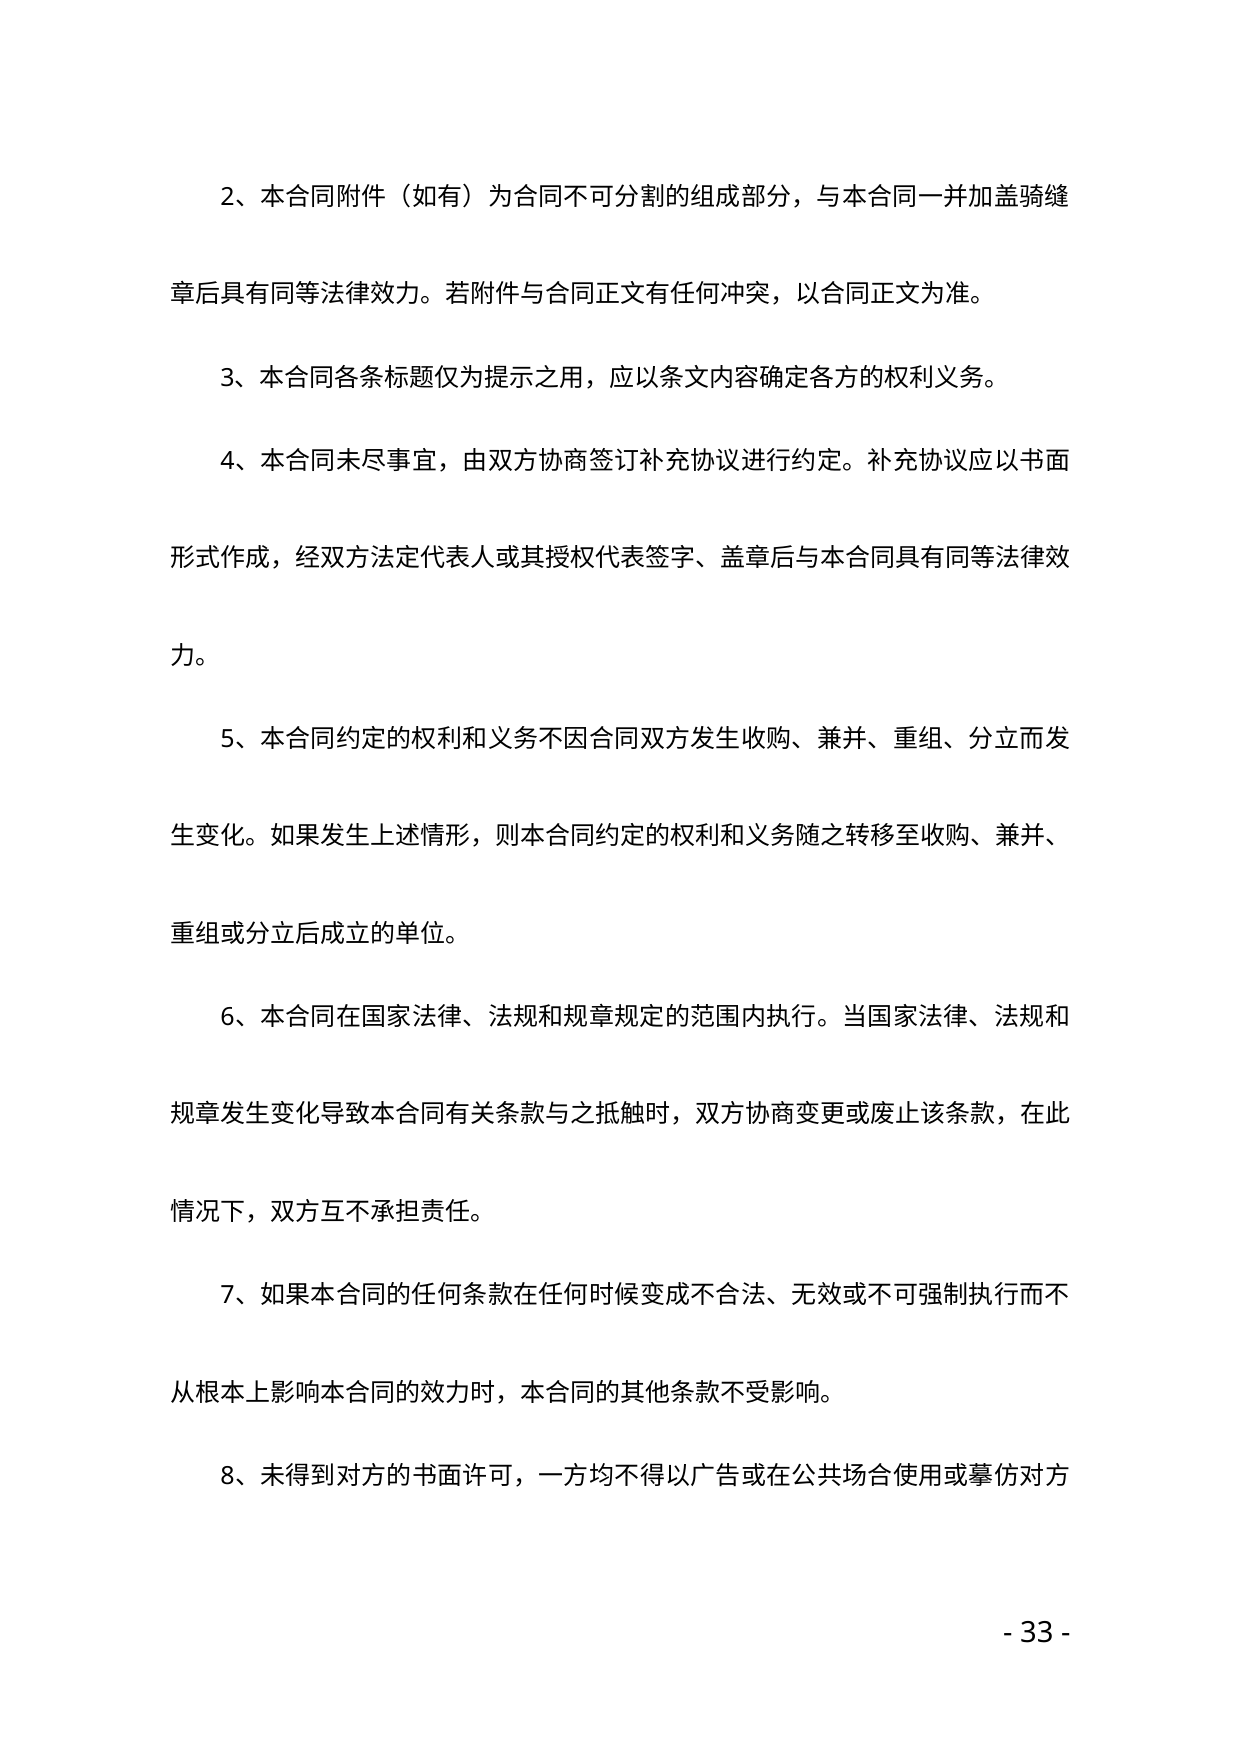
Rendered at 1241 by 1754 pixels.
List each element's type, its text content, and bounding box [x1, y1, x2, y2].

text 2、本合同附件（如有）为合同不可分割的组成部分，与本合同一并加盖骑缝章后具有同等法律效力。若附件与合同正文有任何冲突，以合同正文为准。 [170, 162, 1070, 324]
text 5、本合同约定的权利和义务不因合同双方发生收购、兼并、重组、分立而发生变化。如果发生上述情形，则本合同约定的权利和义务随之转移至收购、兼并、重组或分立后成立的单位。 [170, 704, 1070, 964]
text 7、如果本合同的任何条款在任何时候变成不合法、无效或不可强制执行而不从根本上影响本合同的效力时，本合同的其他条款不受影响。 [170, 1260, 1070, 1423]
text 3、本合同各条标题仅为提示之用，应以条文内容确定各方的权利义务。 [170, 343, 1070, 408]
text 4、本合同未尽事宜，由双方协商签订补充协议进行约定。补充协议应以书面形式作成，经双方法定代表人或其授权代表签字、盖章后与本合同具有同等法律效力。 [170, 426, 1070, 686]
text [170, 1441, 1070, 1506]
text 6、本合同在国家法律、法规和规章规定的范围内执行。当国家法律、法规和规章发生变化导致本合同有关条款与之抵触时，双方协商变更或废止该条款，在此情况下，双方互不承担责任。 [170, 982, 1070, 1242]
